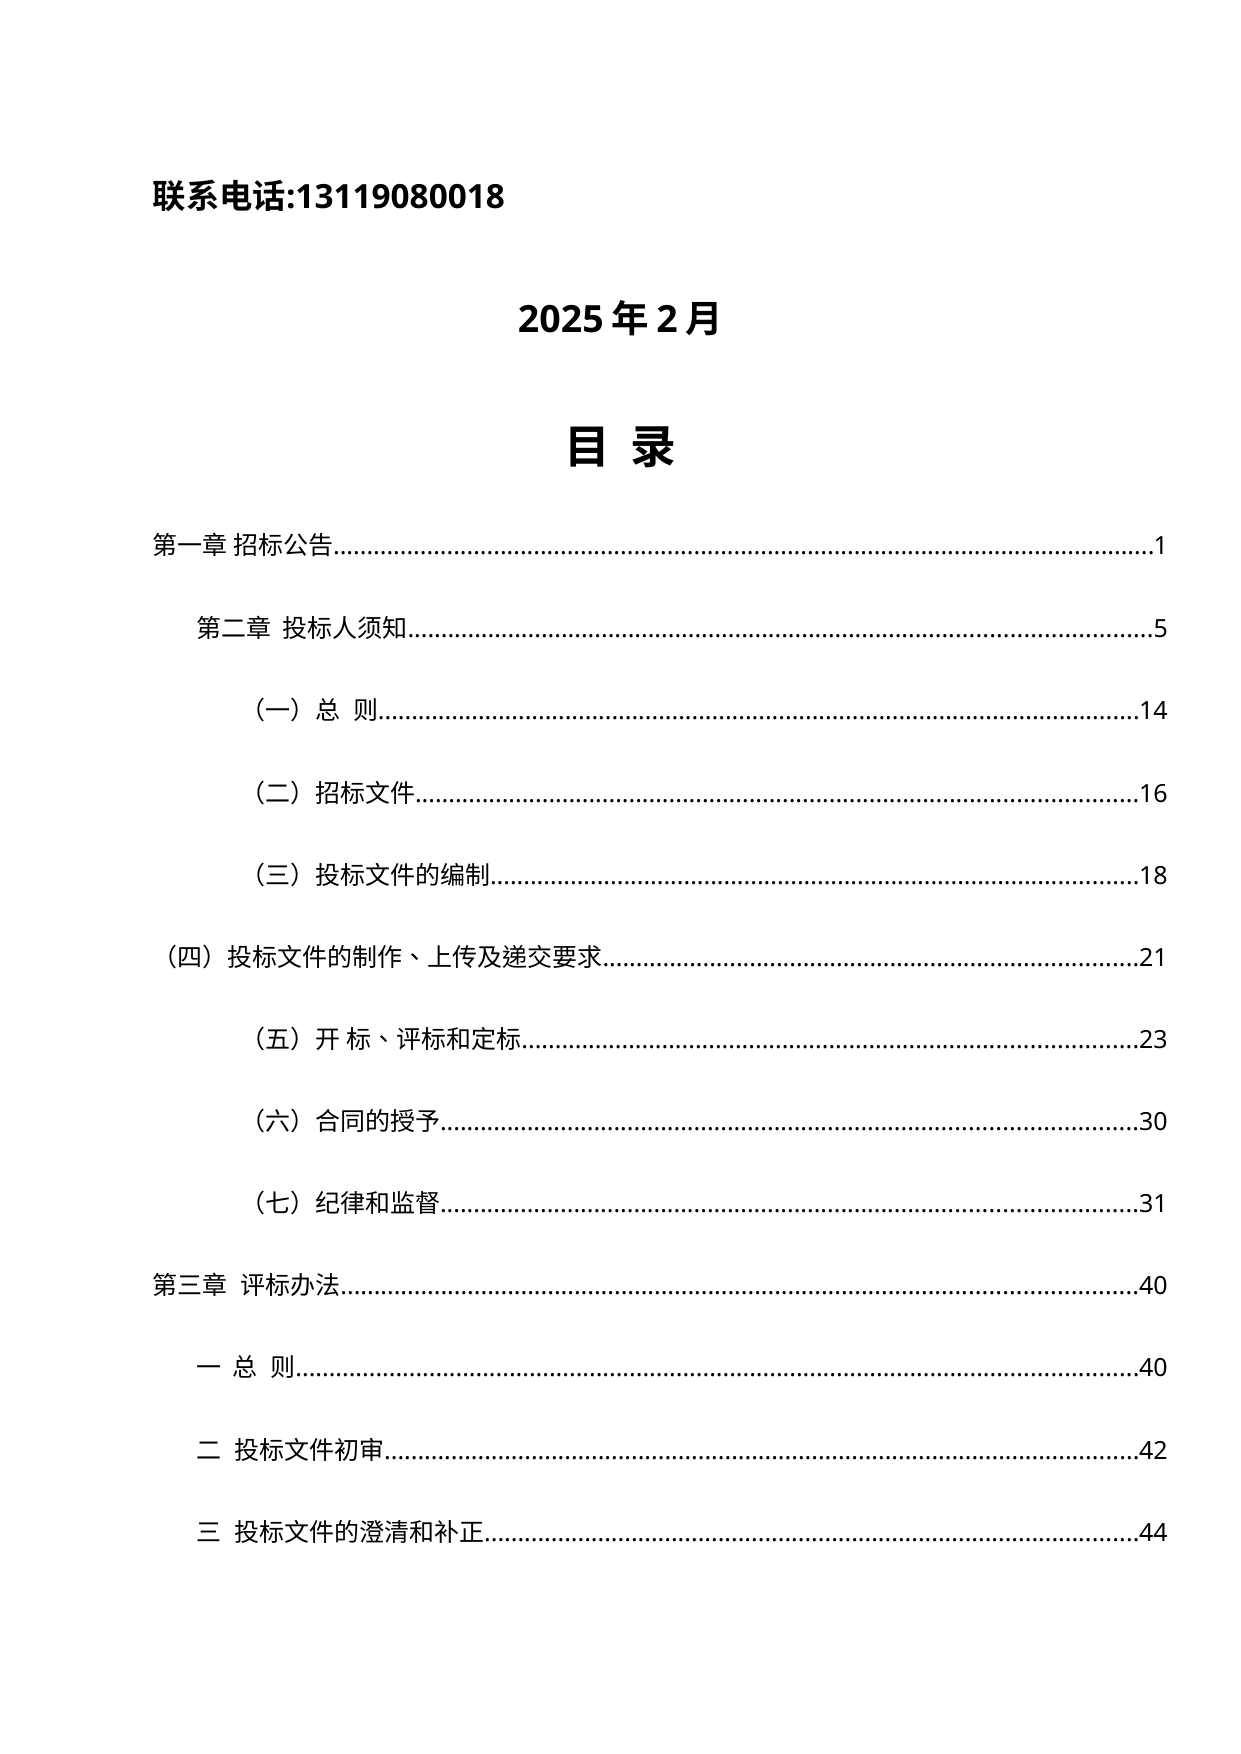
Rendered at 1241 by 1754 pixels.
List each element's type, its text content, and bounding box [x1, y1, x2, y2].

text 联系电话:13119080018 [152, 162, 1088, 227]
text 2025年2月 [152, 284, 1088, 349]
